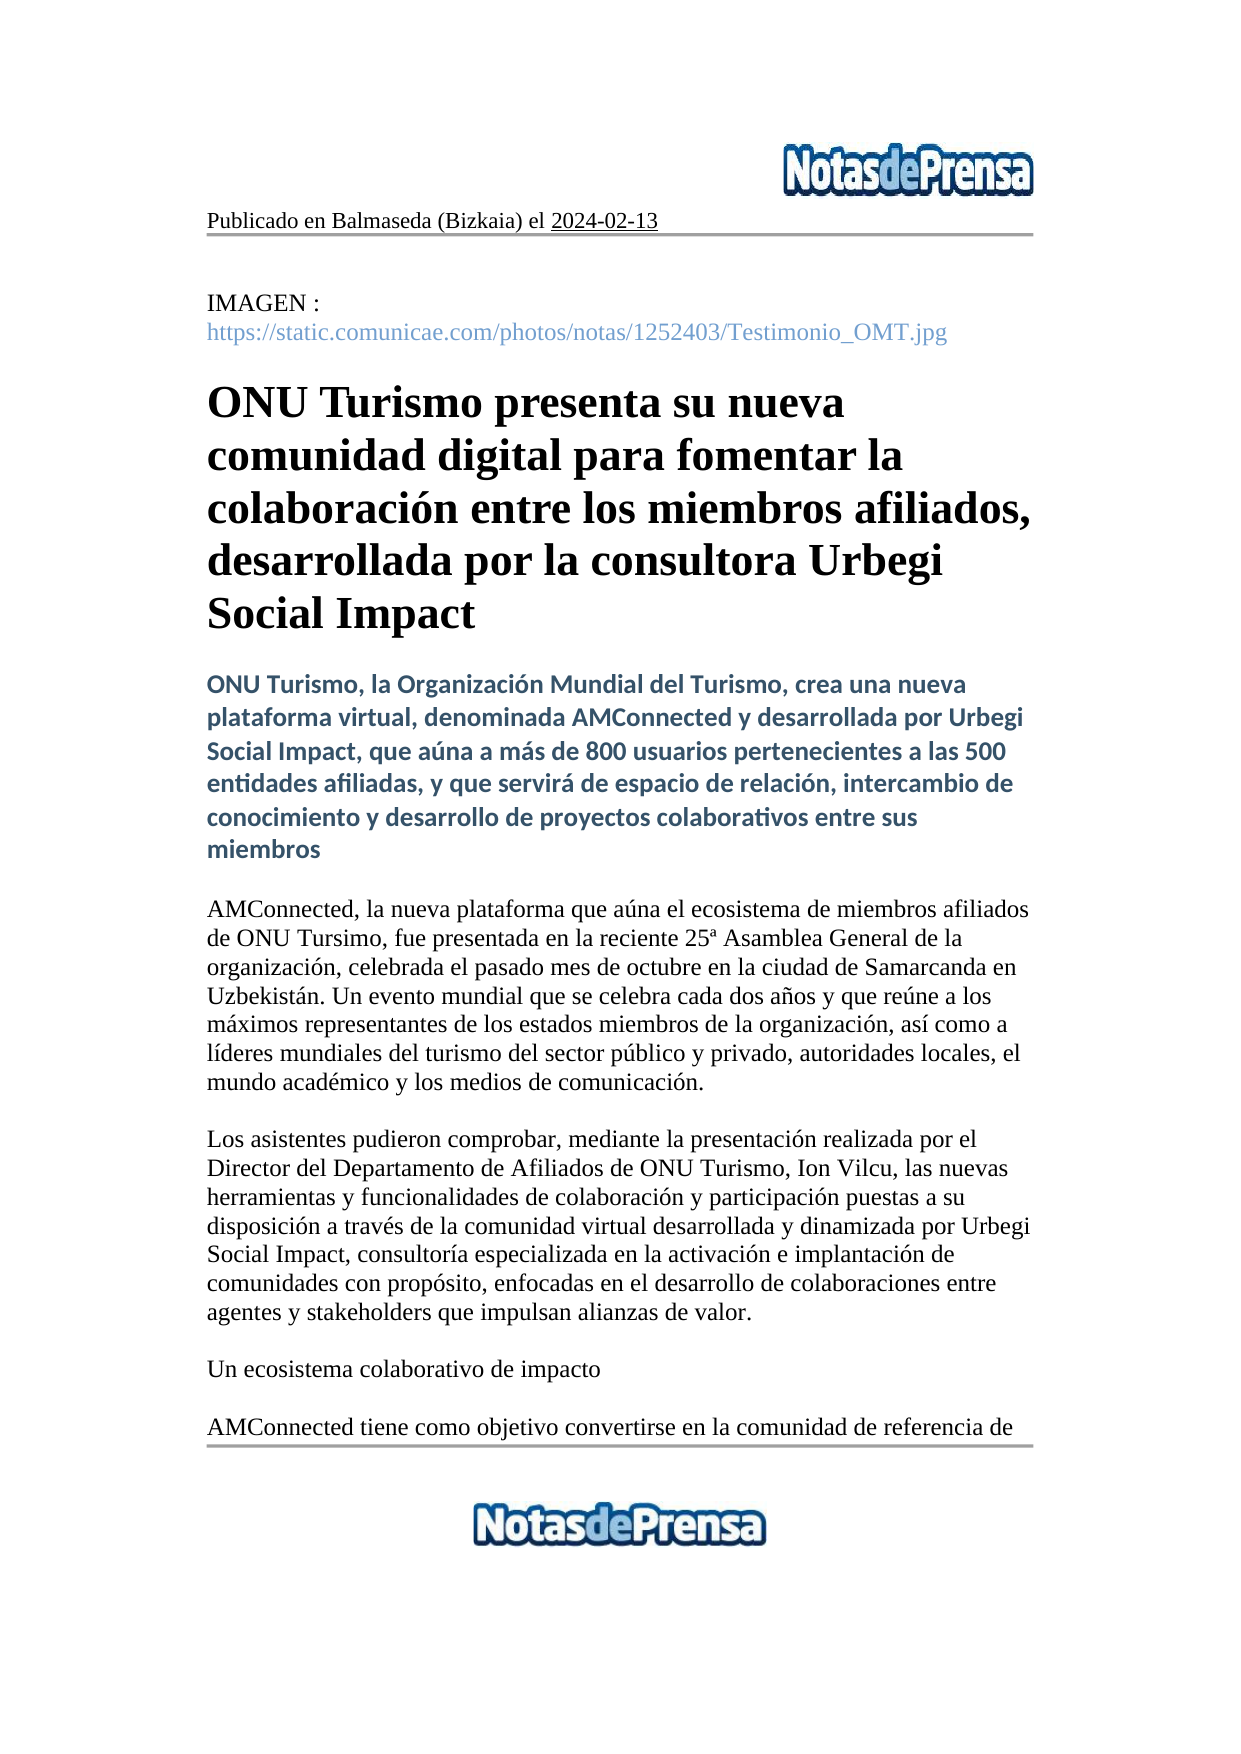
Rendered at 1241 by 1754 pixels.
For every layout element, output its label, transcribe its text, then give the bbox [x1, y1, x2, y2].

picture [783, 142, 1034, 199]
text IMAGEN : https://static.comunicae.com/photos/notas/1252403/Testimonio_OMT.jpg [207, 288, 1033, 346]
picture [473, 1501, 767, 1548]
subtitle ONU Turismo presenta su nueva comunidad digital para fomentar la colaboración entre los miembros afiliados, desarrollada por la consultora Urbegi Social Impact [207, 375, 1033, 638]
subtitle ONU Turismo, la Organización Mundial del Turismo, crea una nueva plataforma virtual, denominada AMConnected y desarrollada por Urbegi Social Impact, que aúna a más de 800 usuarios pertenecientes a las 500 entidades afiliadas, y que servirá de espacio de relación, intercambio de conocimiento y desarrollo de proyectos colaborativos entre sus miembros [207, 668, 1033, 866]
